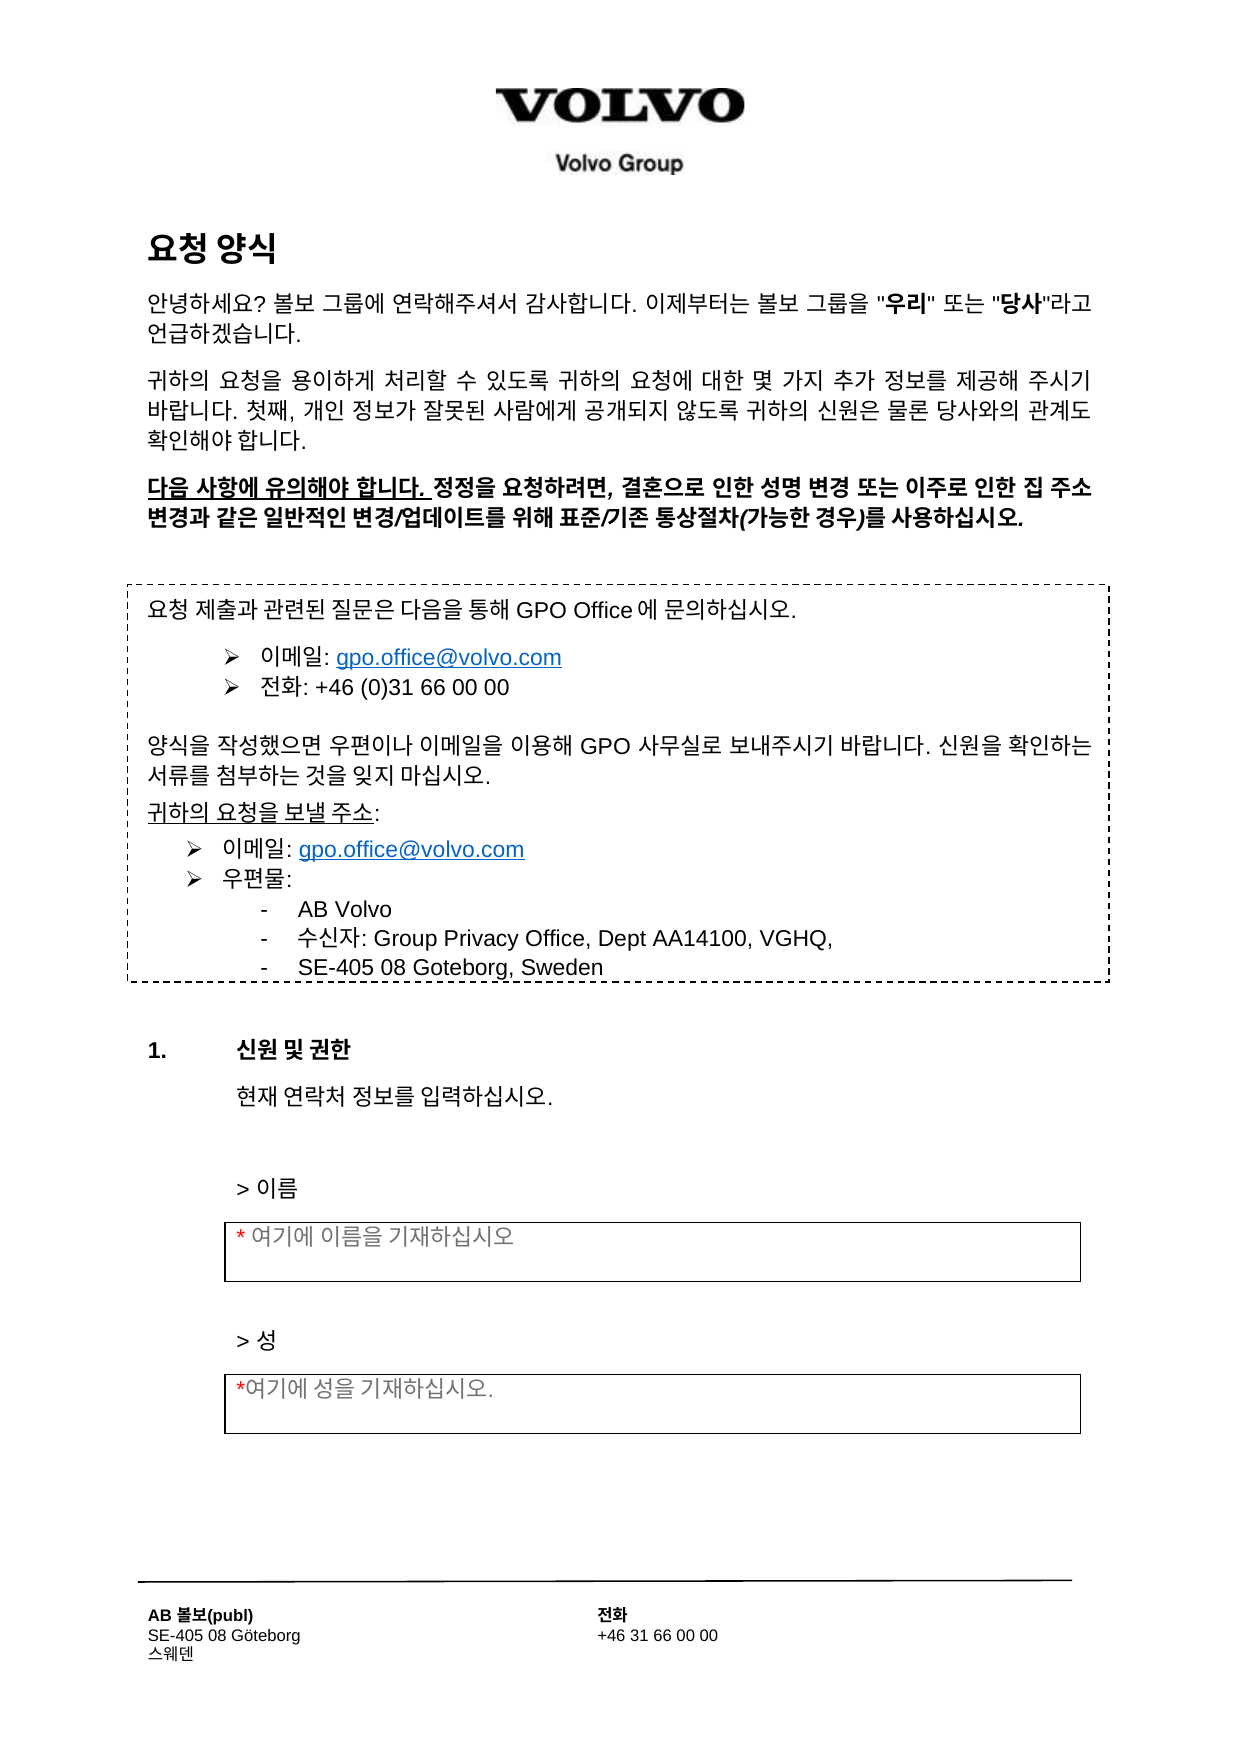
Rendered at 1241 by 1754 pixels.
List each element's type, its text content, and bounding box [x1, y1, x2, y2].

text 안녕하세요? 볼보 그룹에 연락해주셔서 감사합니다. 이제부터는 볼보 그룹을 "우리" 또는 "당사"라고 언급하겠습니다. [148, 290, 1093, 348]
list 우편물: [185, 865, 1093, 893]
list SE-405 08 Goteborg, Sweden [260, 954, 1093, 981]
text 귀하의 요청을 용이하게 처리할 수 있도록 귀하의 요청에 대한 몇 가지 추가 정보를 제공해 주시기 바랍니다. 첫째, 개인 정보가 잘못된 사람에게 공개되지 않도록 귀하의 신원은 물론 당사와의 관계도 확인해야 합니다. [148, 367, 1093, 455]
list AB Volvo [260, 896, 1093, 922]
table_header * 여기에 이름을 기재하십시오 [226, 1223, 1080, 1281]
text 요청 제출과 관련된 질문은 다음을 통해 GPO Office에 문의하십시오. [148, 596, 1093, 624]
text > 이름 [236, 1175, 1093, 1203]
list 전화: +46 (0)31 66 00 00 [223, 673, 1093, 701]
text 양식을 작성했으면 우편이나 이메일을 이용해 GPO 사무실로 보내주시기 바랍니다. 신원을 확인하는 서류를 첨부하는 것을 잊지 마십시오. [148, 732, 1093, 790]
subtitle 신원 및 권한 [148, 1036, 1093, 1064]
text 다음 사항에 유의해야 합니다. 정정을 요청하려면, 결혼으로 인한 성명 변경 또는 이주로 인한 집 주소 변경과 같은 일반적인 변경/업데이트를 위해 표준/기존 통상절차(가능한 경우)를 사용하십시오. [148, 474, 1093, 532]
table_header *여기에 성을 기재하십시오. [226, 1375, 1080, 1433]
text 현재 연락처 정보를 입력하십시오. [236, 1083, 1093, 1111]
text 요청 양식 [148, 229, 1093, 270]
picture [495, 88, 745, 175]
text 귀하의 요청을 보낼 주소: [148, 799, 1093, 827]
list 수신자: Group Privacy Office, Dept AA14100, VGHQ, [260, 924, 1093, 952]
text > 성 [236, 1327, 1093, 1355]
list 이메일: gpo.office@volvo.com [185, 835, 1093, 863]
list 이메일: gpo.office@volvo.com [223, 643, 1093, 671]
